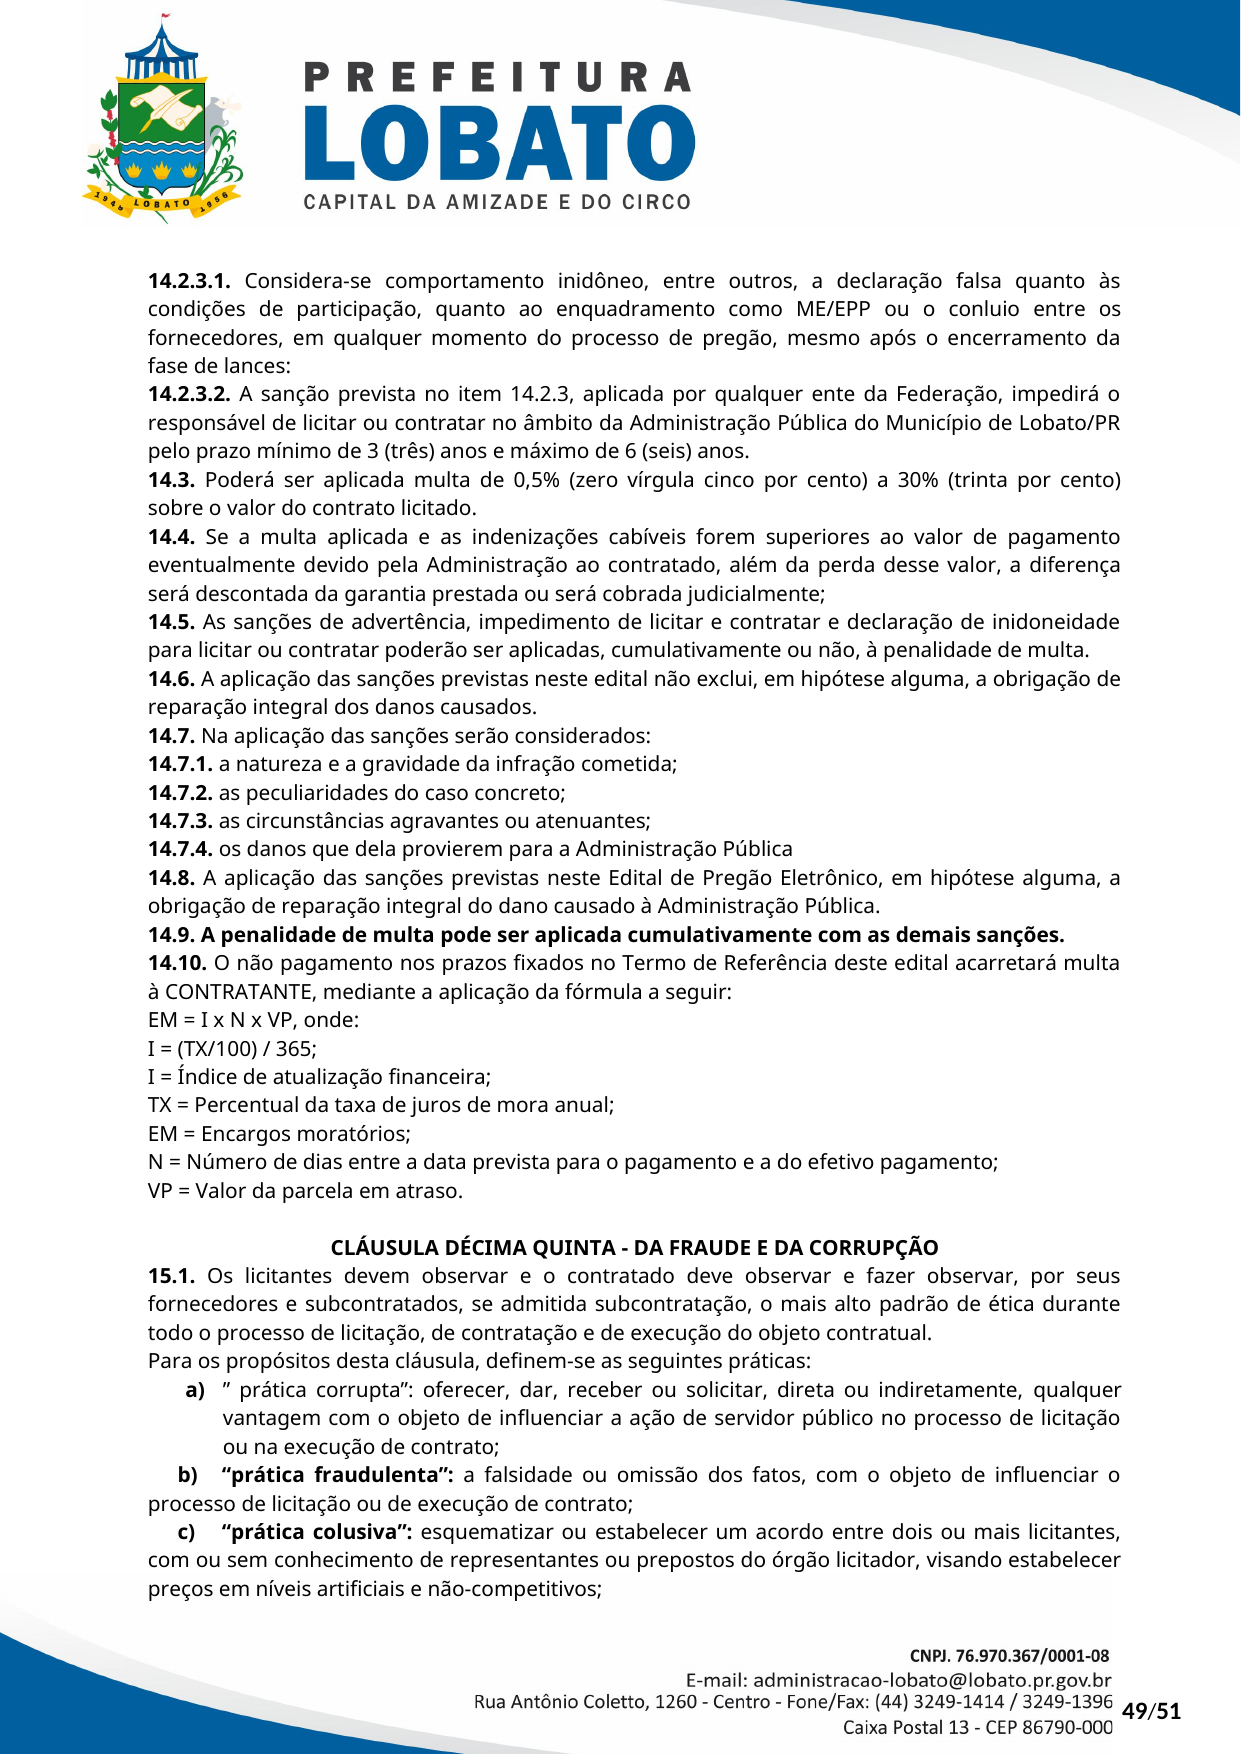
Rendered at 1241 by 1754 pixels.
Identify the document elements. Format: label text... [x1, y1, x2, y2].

picture [82, 0, 1241, 227]
text I = Índice de atualização financeira; [148, 1062, 1122, 1091]
text 14.9. A penalidade de multa pode ser aplicada cumulativamente com as demais sanções. [148, 920, 1122, 948]
text EM = I x N x VP, onde: [148, 1005, 1122, 1034]
text 14.7. Na aplicação das sanções serão considerados: [148, 721, 1122, 749]
text VP = Valor da parcela em atraso. [148, 1176, 1122, 1204]
text EM = Encargos moratórios; [148, 1119, 1122, 1147]
text N = Número de dias entre a data prevista para o pagamento e a do efetivo pagamento; [148, 1147, 1122, 1176]
text 14.3. Poderá ser aplicada multa de 0,5% (zero vírgula cinco por cento) a 30% (trinta por cento) sobre o valor do contrato licitado. [148, 465, 1122, 522]
text CLÁUSULA DÉCIMA QUINTA - DA FRAUDE E DA CORRUPÇÃO [148, 1233, 1122, 1261]
text 14.7.3. as circunstâncias agravantes ou atenuantes; [148, 806, 1122, 834]
text 14.10. O não pagamento nos prazos fixados no Termo de Referência deste edital acarretará multa à CONTRATANTE, mediante a aplicação da fórmula a seguir: [148, 948, 1122, 1005]
picture [0, 1573, 1113, 1754]
list “prática fraudulenta”: a falsidade ou omissão dos fatos, com o objeto de influenciar o processo de licitação ou de execução de contrato; [148, 1460, 1122, 1517]
text Para os propósitos desta cláusula, definem-se as seguintes práticas: [148, 1346, 1122, 1375]
text 14.4. Se a multa aplicada e as indenizações cabíveis forem superiores ao valor de pagamento eventualmente devido pela Administração ao contratado, além da perda desse valor, a diferença será descontada da garantia prestada ou será cobrada judicialmente; [148, 522, 1122, 607]
text 14.7.1. a natureza e a gravidade da infração cometida; [148, 749, 1122, 778]
text TX = Percentual da taxa de juros de mora anual; [148, 1091, 1122, 1119]
text I = (TX/100) / 365; [148, 1034, 1122, 1062]
list “prática colusiva”: esquematizar ou estabelecer um acordo entre dois ou mais licitantes, com ou sem conhecimento de representantes ou prepostos do órgão licitador, visando estabelecer preços em níveis artificiais e não-competitivos; [148, 1517, 1122, 1602]
text 14.2.3.2. A sanção prevista no item 14.2.3, aplicada por qualquer ente da Federação, impedirá o responsável de licitar ou contratar no âmbito da Administração Pública do Município de Lobato/PR pelo prazo mínimo de 3 (três) anos e máximo de 6 (seis) anos. [148, 379, 1122, 465]
text 14.8. A aplicação das sanções previstas neste Edital de Pregão Eletrônico, em hipótese alguma, a obrigação de reparação integral do dano causado à Administração Pública. [148, 863, 1122, 920]
list ” prática corrupta”: oferecer, dar, receber ou solicitar, direta ou indiretamente, qualquer vantagem com o objeto de influenciar a ação de servidor público no processo de licitação ou na execução de contrato; [185, 1375, 1122, 1460]
text 14.2.3.1. Considera-se comportamento inidôneo, entre outros, a declaração falsa quanto às condições de participação, quanto ao enquadramento como ME/EPP ou o conluio entre os fornecedores, em qualquer momento do processo de pregão, mesmo após o encerramento da fase de lances: [148, 266, 1122, 379]
text 14.5. As sanções de advertência, impedimento de licitar e contratar e declaração de inidoneidade para licitar ou contratar poderão ser aplicadas, cumulativamente ou não, à penalidade de multa. [148, 607, 1122, 664]
text 15.1. Os licitantes devem observar e o contratado deve observar e fazer observar, por seus fornecedores e subcontratados, se admitida subcontratação, o mais alto padrão de ética durante todo o processo de licitação, de contratação e de execução do objeto contratual. [148, 1261, 1122, 1346]
text 14.6. A aplicação das sanções previstas neste edital não exclui, em hipótese alguma, a obrigação de reparação integral dos danos causados. [148, 664, 1122, 721]
text 14.7.4. os danos que dela provierem para a Administração Pública [148, 834, 1122, 863]
text 14.7.2. as peculiaridades do caso concreto; [148, 778, 1122, 806]
